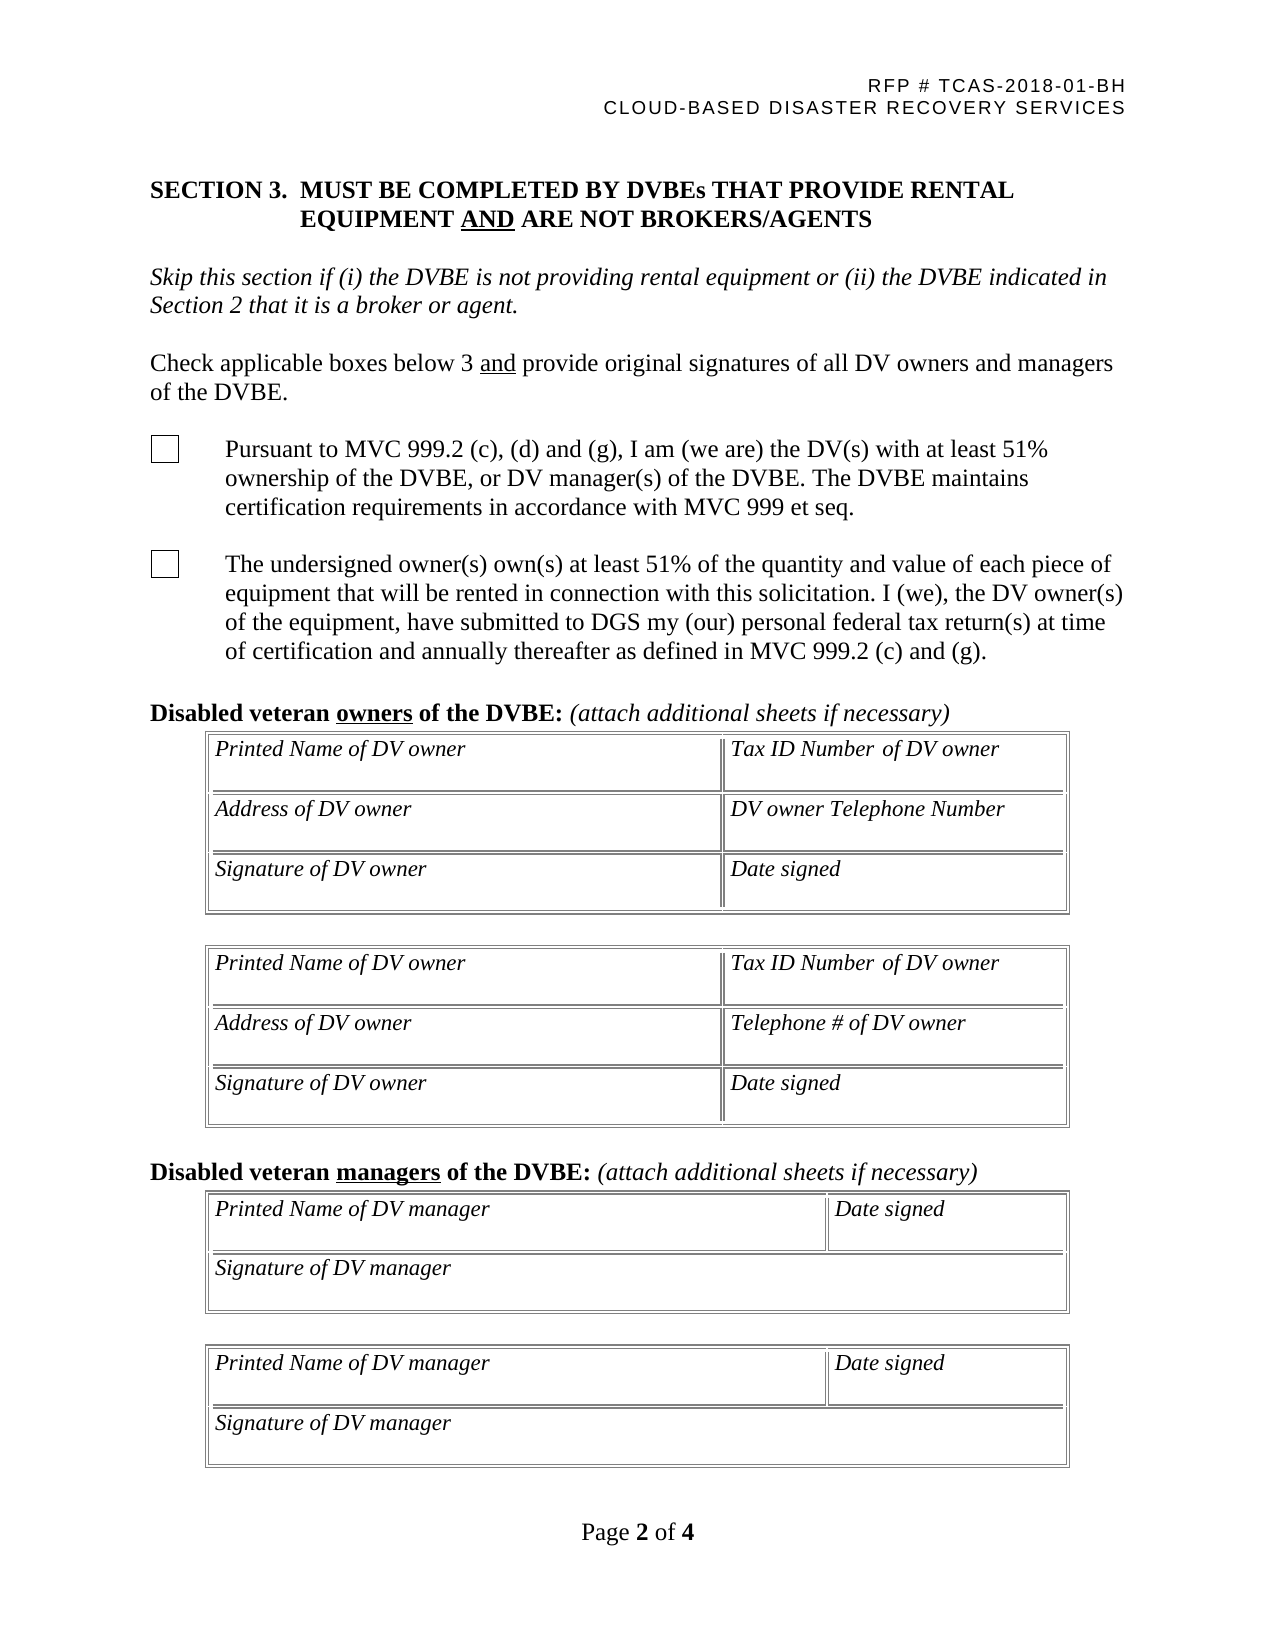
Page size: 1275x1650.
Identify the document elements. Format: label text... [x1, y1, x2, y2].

text SECTION 3. MUST BE COMPLETED BY DVBEs THAT PROVIDE RENTAL [150, 176, 1125, 204]
table_cell Date signed [723, 850, 1068, 910]
table_header Printed Name of DV manager [207, 1346, 827, 1404]
text Disabled veteran managers of the DVBE: (attach additional sheets if necessary) [150, 1157, 1125, 1186]
text Check applicable boxes below 3 and provide original signatures of all DV owners and managers of the DVBE. [150, 348, 1125, 406]
table_cell Address of DV owner [207, 1004, 722, 1064]
table_cell Address of DV owner [207, 790, 722, 850]
text Disabled veteran owners of the DVBE: (attach additional sheets if necessary) [150, 698, 1125, 726]
table_header Date signed [827, 1349, 1066, 1404]
table_cell Telephone # of DV owner [723, 1004, 1068, 1064]
table_header Date signed [827, 1194, 1066, 1250]
text Pursuant to MVC 999.2 (c), (d) and (g), I am (we are) the DV(s) with at least 51% ownership of the DVBE, or DV manager(s) of the DVBE. The DVBE maintains certification requirements in accordance with MVC 999 et seq. [150, 434, 1125, 521]
table_header Printed Name of DV owner [209, 949, 722, 1004]
text EQUIPMENT AND ARE NOT BROKERS/AGENTS [150, 204, 1125, 233]
table_header Printed Name of DV owner [209, 735, 722, 790]
table_cell Date signed [723, 1064, 1068, 1124]
table_cell Signature of DV owner [207, 850, 722, 910]
table_cell Signature of DV owner [207, 1064, 722, 1124]
table_header Printed Name of DV manager [207, 1192, 827, 1250]
text The undersigned owner(s) own(s) at least 51% of the quantity and value of each piece of equipment that will be rented in connection with this solicitation. I (we), the DV owner(s) of the equipment, have submitted to DGS my (our) personal federal tax return(s) at time of certification and annually thereafter as defined in MVC 999.2 (c) and (g). [150, 549, 1125, 664]
table_header Tax ID Number of DV owner [723, 949, 1066, 1004]
text Skip this section if (i) the DVBE is not providing rental equipment or (ii) the DVBE indicated in Section 2 that it is a broker or agent. [150, 262, 1125, 319]
table_cell Signature of DV manager [207, 1404, 1068, 1464]
table_header Tax ID Number of DV owner [723, 735, 1066, 790]
table_cell DV owner Telephone Number [723, 790, 1068, 850]
table_cell Signature of DV manager [207, 1250, 1068, 1309]
